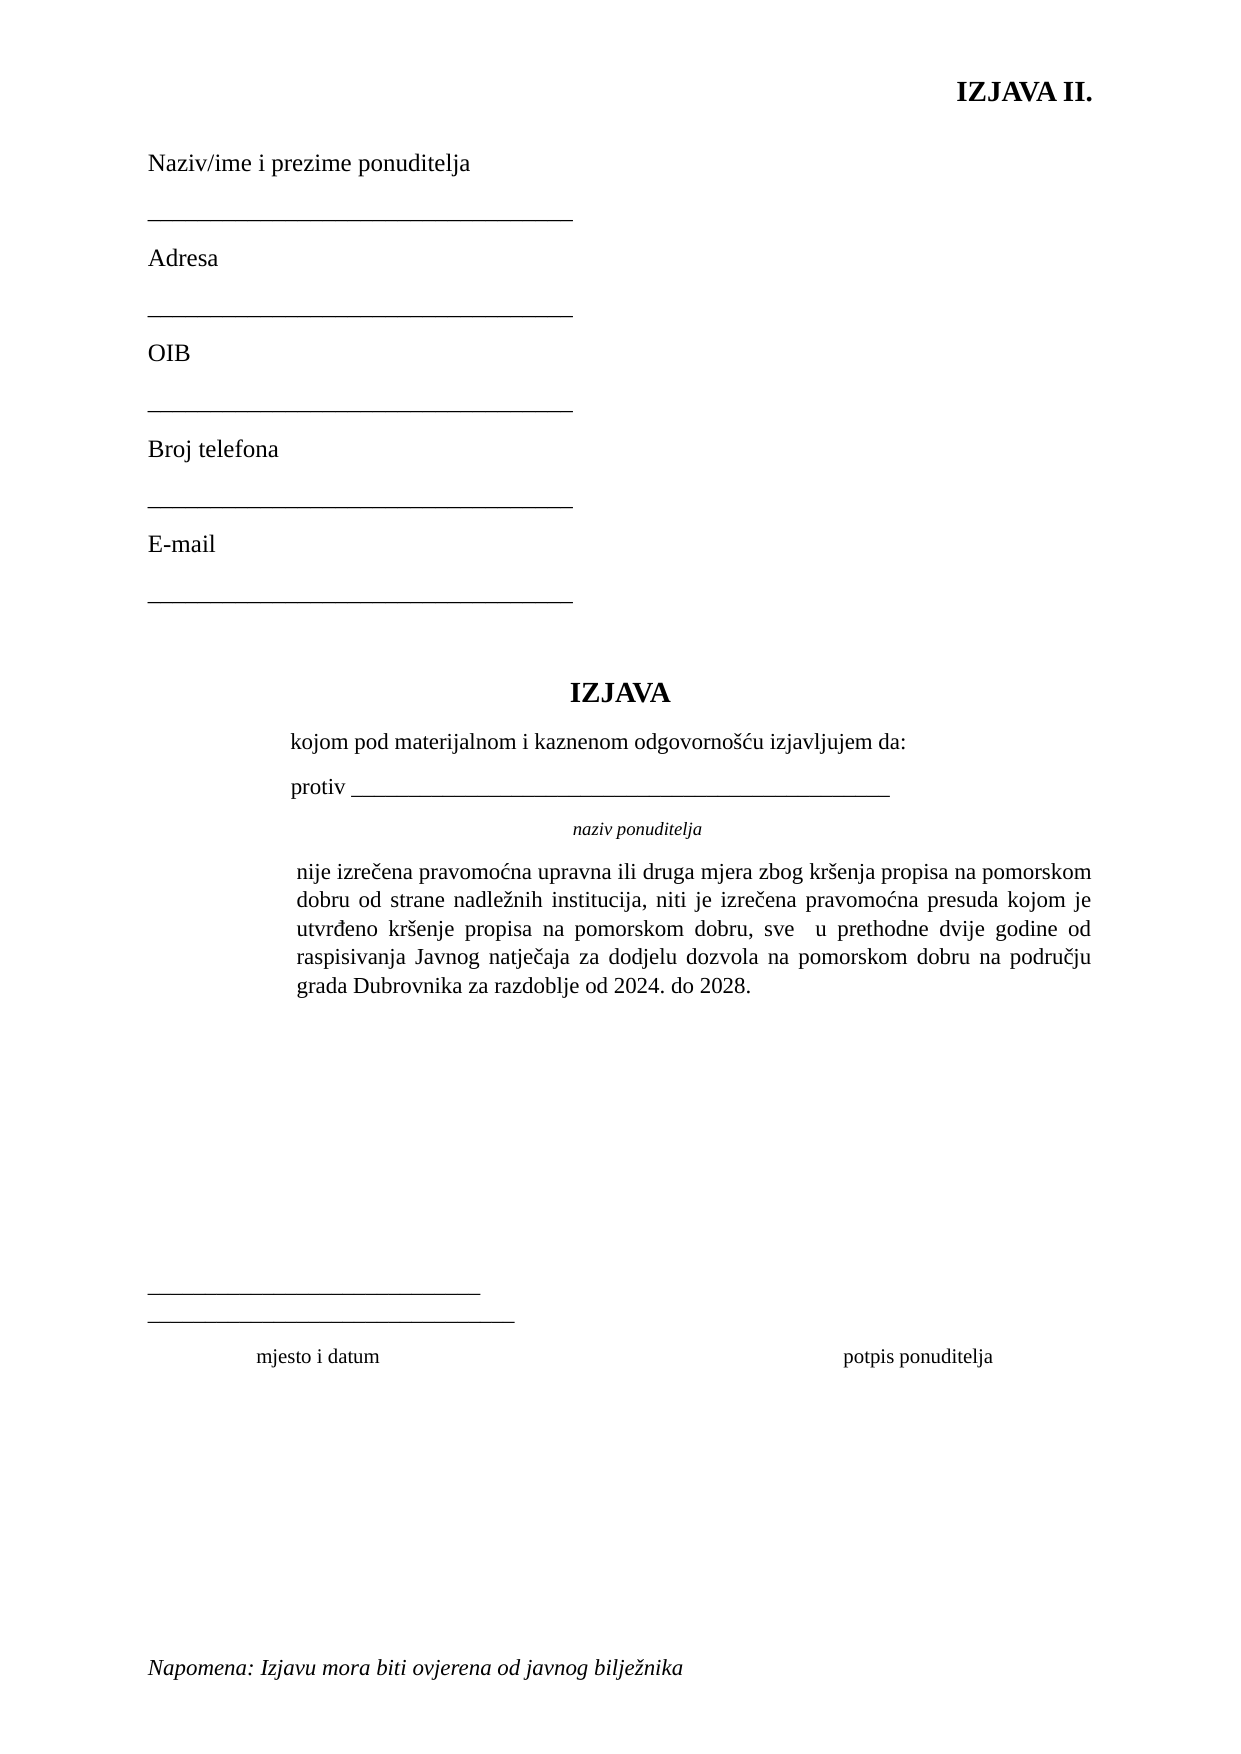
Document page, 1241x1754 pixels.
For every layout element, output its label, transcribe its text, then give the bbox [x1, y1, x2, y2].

text __________________________________ [148, 482, 1093, 510]
text mjesto i datum potpis ponuditelja [148, 1344, 1093, 1368]
text __________________________________ [148, 195, 1093, 224]
text __________________________________ [148, 577, 1093, 606]
text E-mail [148, 529, 1093, 558]
text Broj telefona [148, 434, 1093, 463]
list nije izrečena pravomoćna upravna ili druga mjera zbog kršenja propisa na pomorskom dobru od strane nadležnih institucija, niti je izrečena pravomoćna presuda kojom je utvrđeno kršenje propisa na pomorskom dobru, sve u prethodne dvije godine od raspisivanja Javnog natječaja za dodjelu dozvola na pomorskom dobru na području grada Dubrovnika za razdoblje od 2024. do 2028. [296, 858, 1093, 998]
text __________________________________ [148, 386, 1093, 415]
text _____________________________ ________________________________ [148, 1271, 1093, 1326]
text Adresa [148, 243, 1093, 272]
text __________________________________ [148, 291, 1093, 319]
text OIB [148, 338, 1093, 367]
text protiv _______________________________________________ [148, 773, 1093, 799]
text Naziv/ime i prezime ponuditelja [148, 148, 1093, 176]
text naziv ponuditelja [516, 818, 1093, 840]
text kojom pod materijalnom i kaznenom odgovornošću izjavljujem da: [148, 728, 1093, 754]
text IZJAVA [148, 675, 1093, 709]
